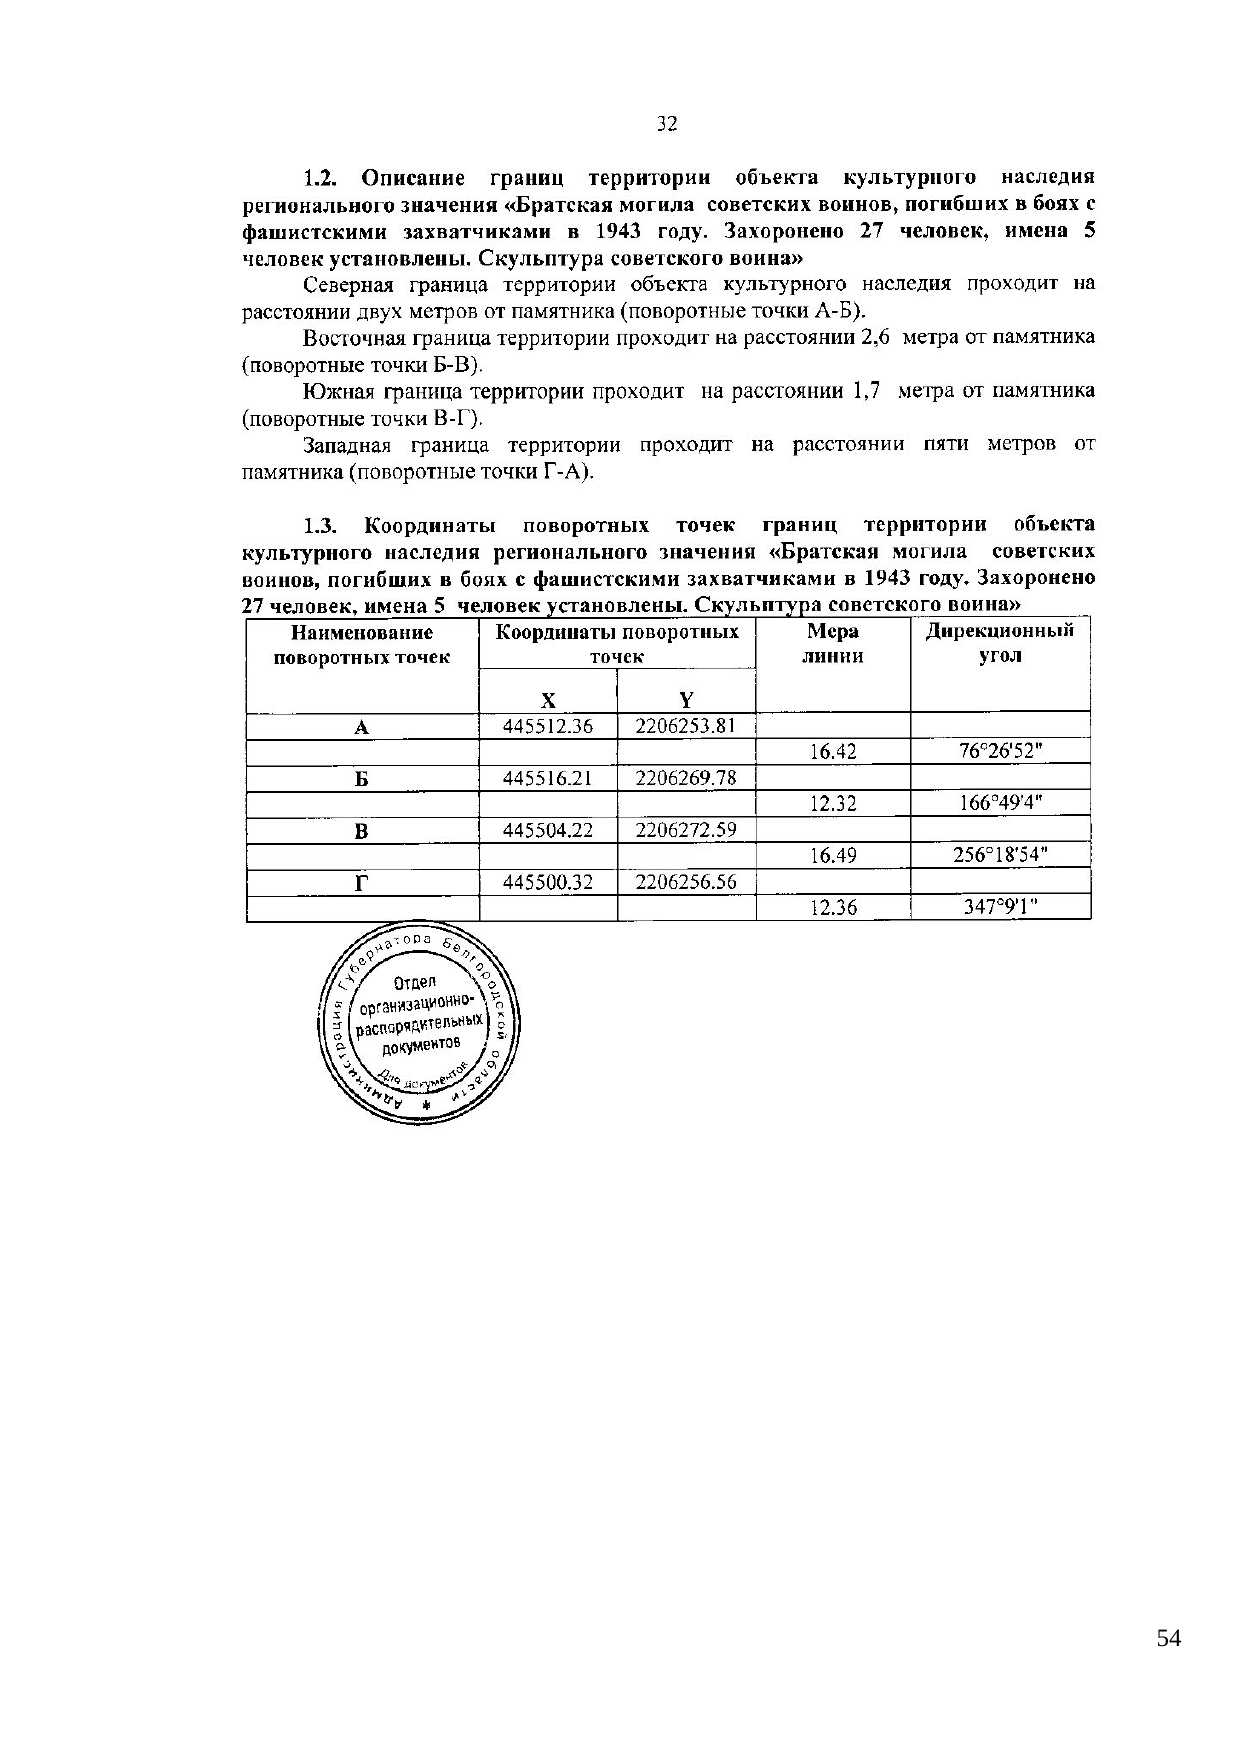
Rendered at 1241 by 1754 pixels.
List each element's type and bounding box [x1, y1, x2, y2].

picture [119, 59, 1182, 1553]
